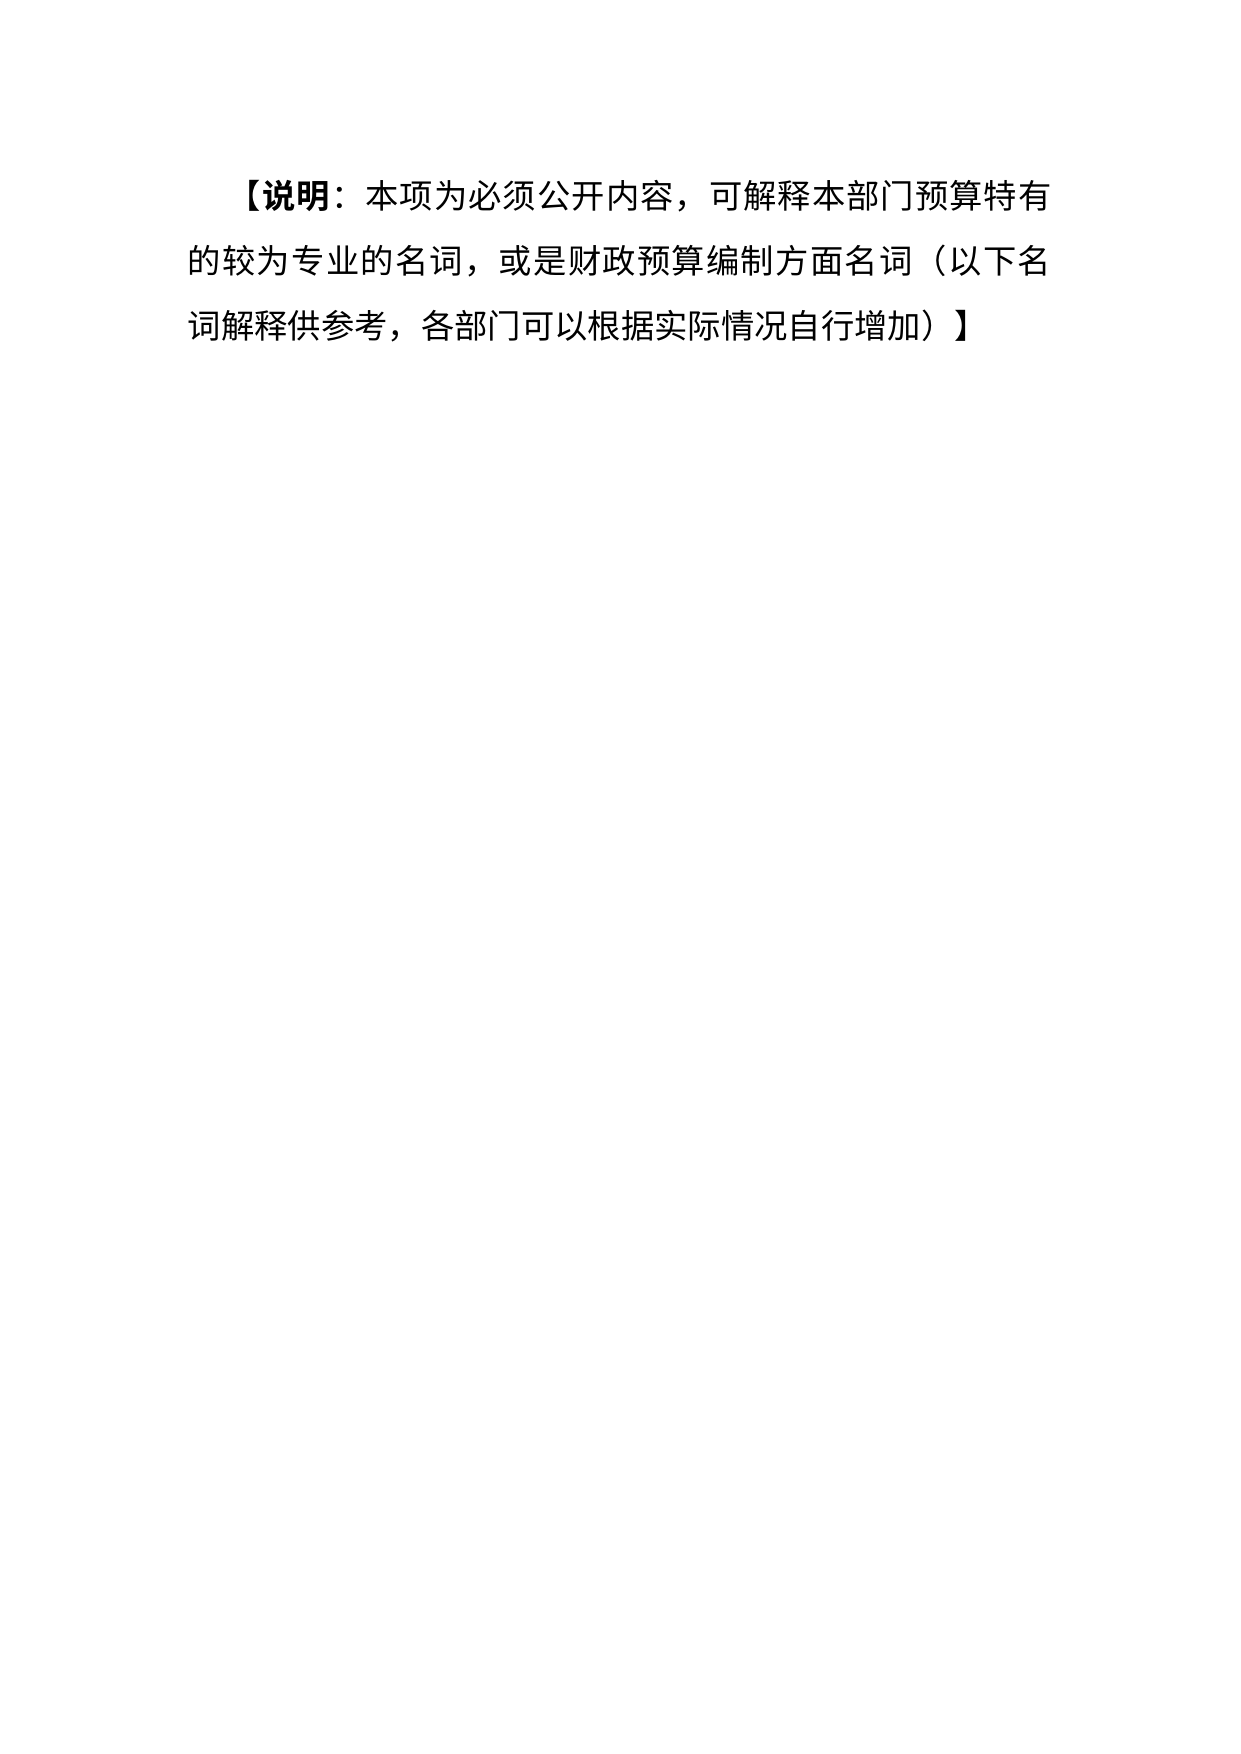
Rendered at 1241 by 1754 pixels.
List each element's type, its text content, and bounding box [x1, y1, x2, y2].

text 【说明：本项为必须公开内容，可解释本部门预算特有的较为专业的名词，或是财政预算编制方面名词（以下名词解释供参考，各部门可以根据实际情况自行增加）】 [187, 162, 1053, 357]
